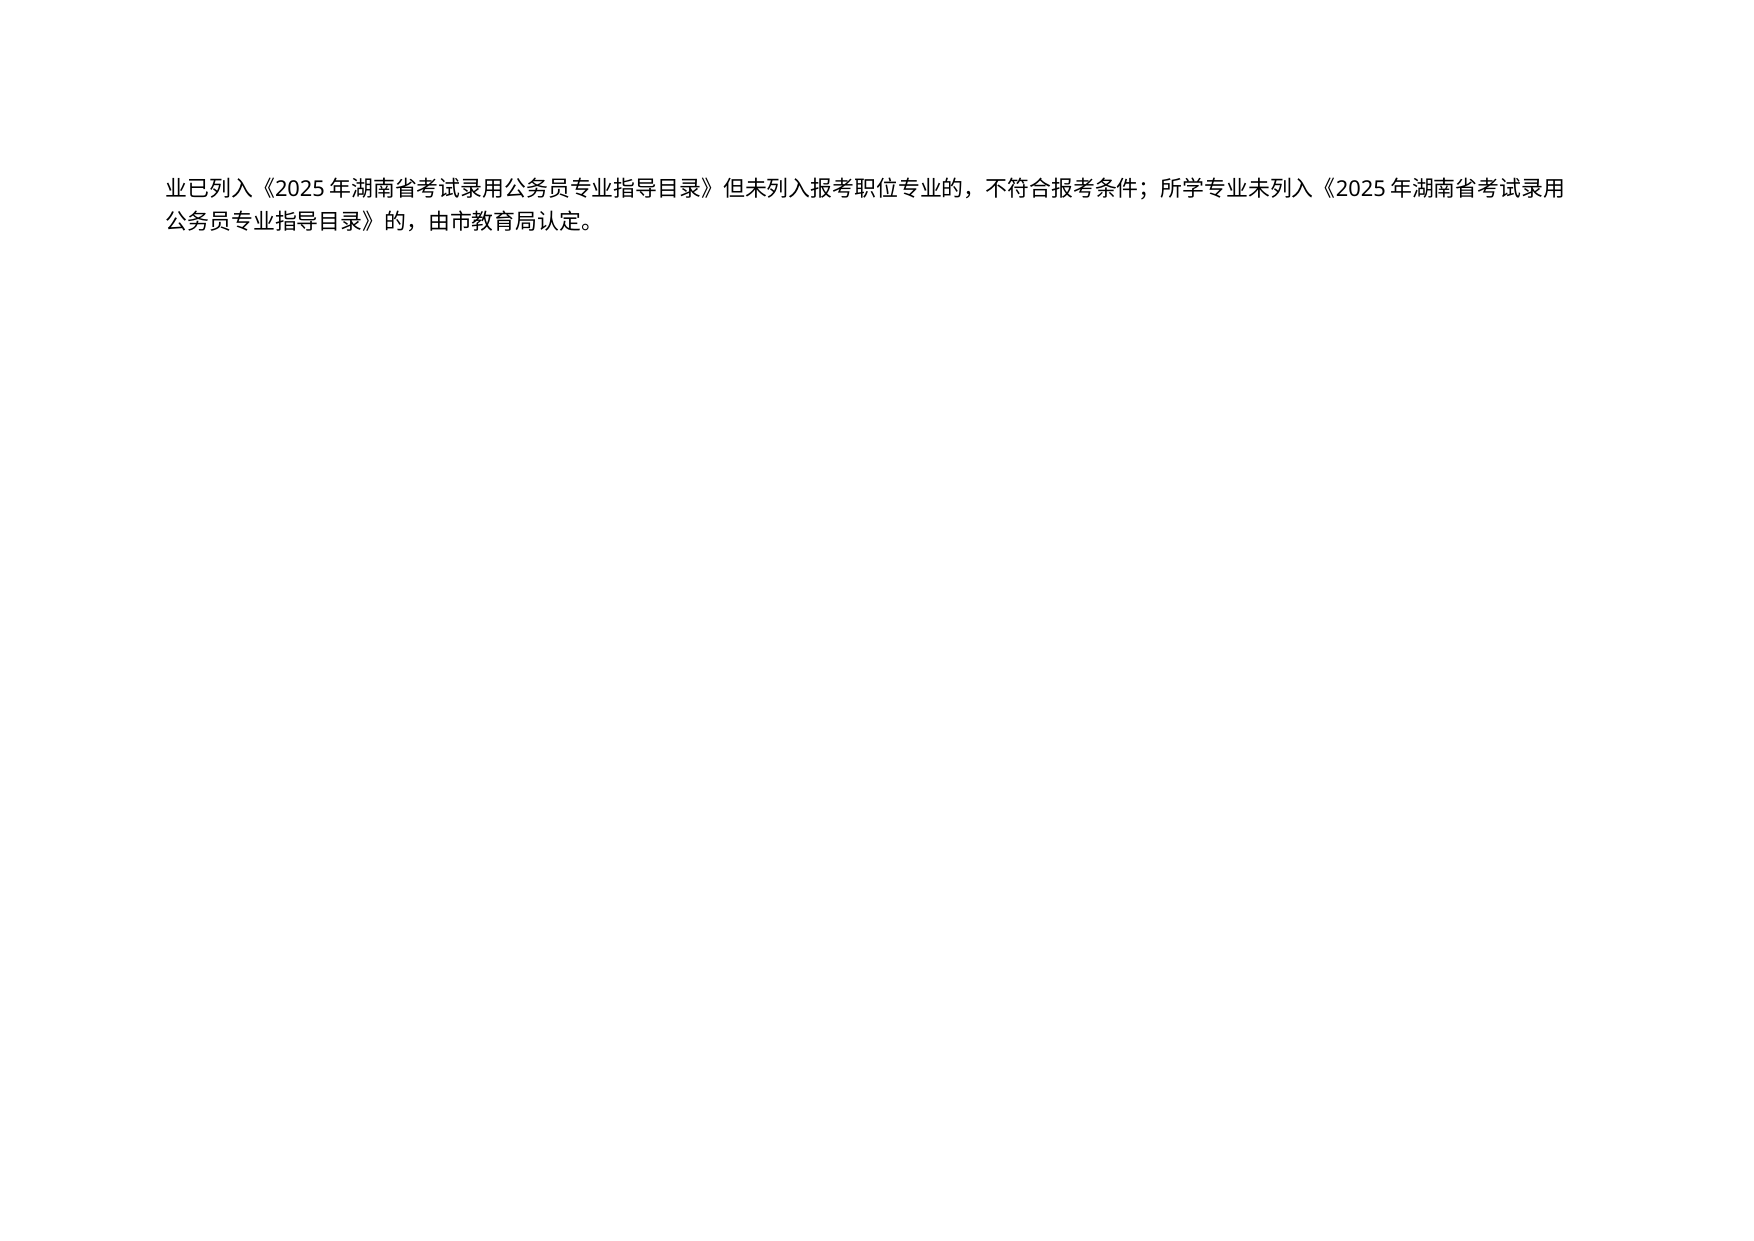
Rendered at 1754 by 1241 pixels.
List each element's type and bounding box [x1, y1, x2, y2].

text [165, 171, 1565, 236]
